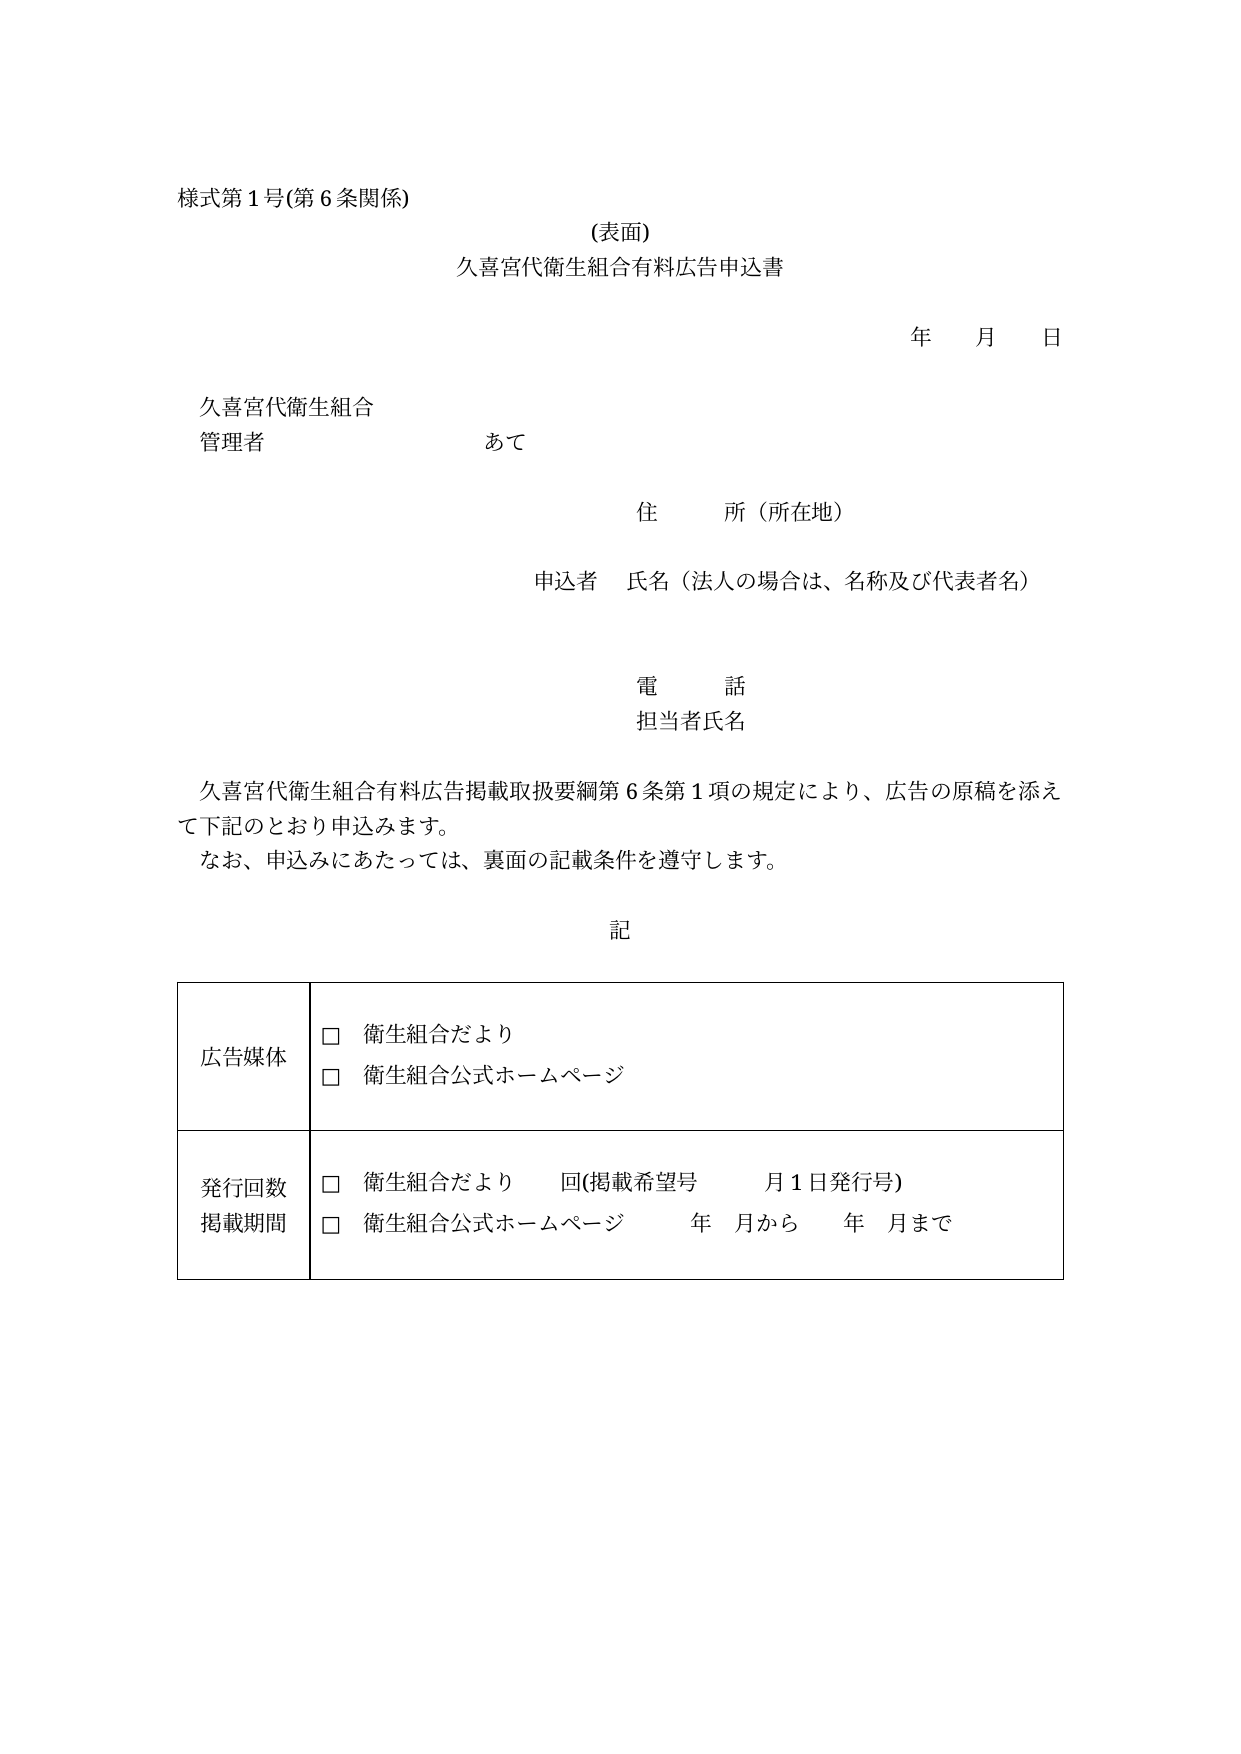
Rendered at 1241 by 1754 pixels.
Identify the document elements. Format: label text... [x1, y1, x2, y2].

text 電 話 [177, 668, 1063, 702]
text (表面) [177, 214, 1063, 249]
text 記 [177, 912, 1063, 947]
table_header 広告媒体 [178, 983, 309, 1130]
text 久喜宮代衛生組合 [177, 388, 1063, 423]
text 申込者 氏名（法人の場合は、名称及び代表者名） [177, 563, 1063, 598]
table_header □ 衛生組合だより □ 衛生組合公式ホームページ [311, 983, 1063, 1130]
text 管理者 あて [177, 423, 1063, 458]
text 様式第1号(第6条関係) [177, 179, 1063, 214]
text 年 月 日 [177, 319, 1063, 353]
table_cell □ 衛生組合だより 回(掲載希望号 月1日発行号) □ 衛生組合公式ホームページ 年 月から 年 月まで [311, 1131, 1063, 1278]
table_cell 発行回数 掲載期間 [178, 1131, 309, 1278]
text なお、申込みにあたっては、裏面の記載条件を遵守します。 [177, 842, 1063, 877]
text 久喜宮代衛生組合有料広告申込書 [177, 249, 1063, 284]
text 久喜宮代衛生組合有料広告掲載取扱要綱第6条第1項の規定により、広告の原稿を添えて下記のとおり申込みます。 [177, 772, 1063, 842]
text 担当者氏名 [177, 702, 994, 737]
text 住 所（所在地） [177, 493, 1019, 528]
